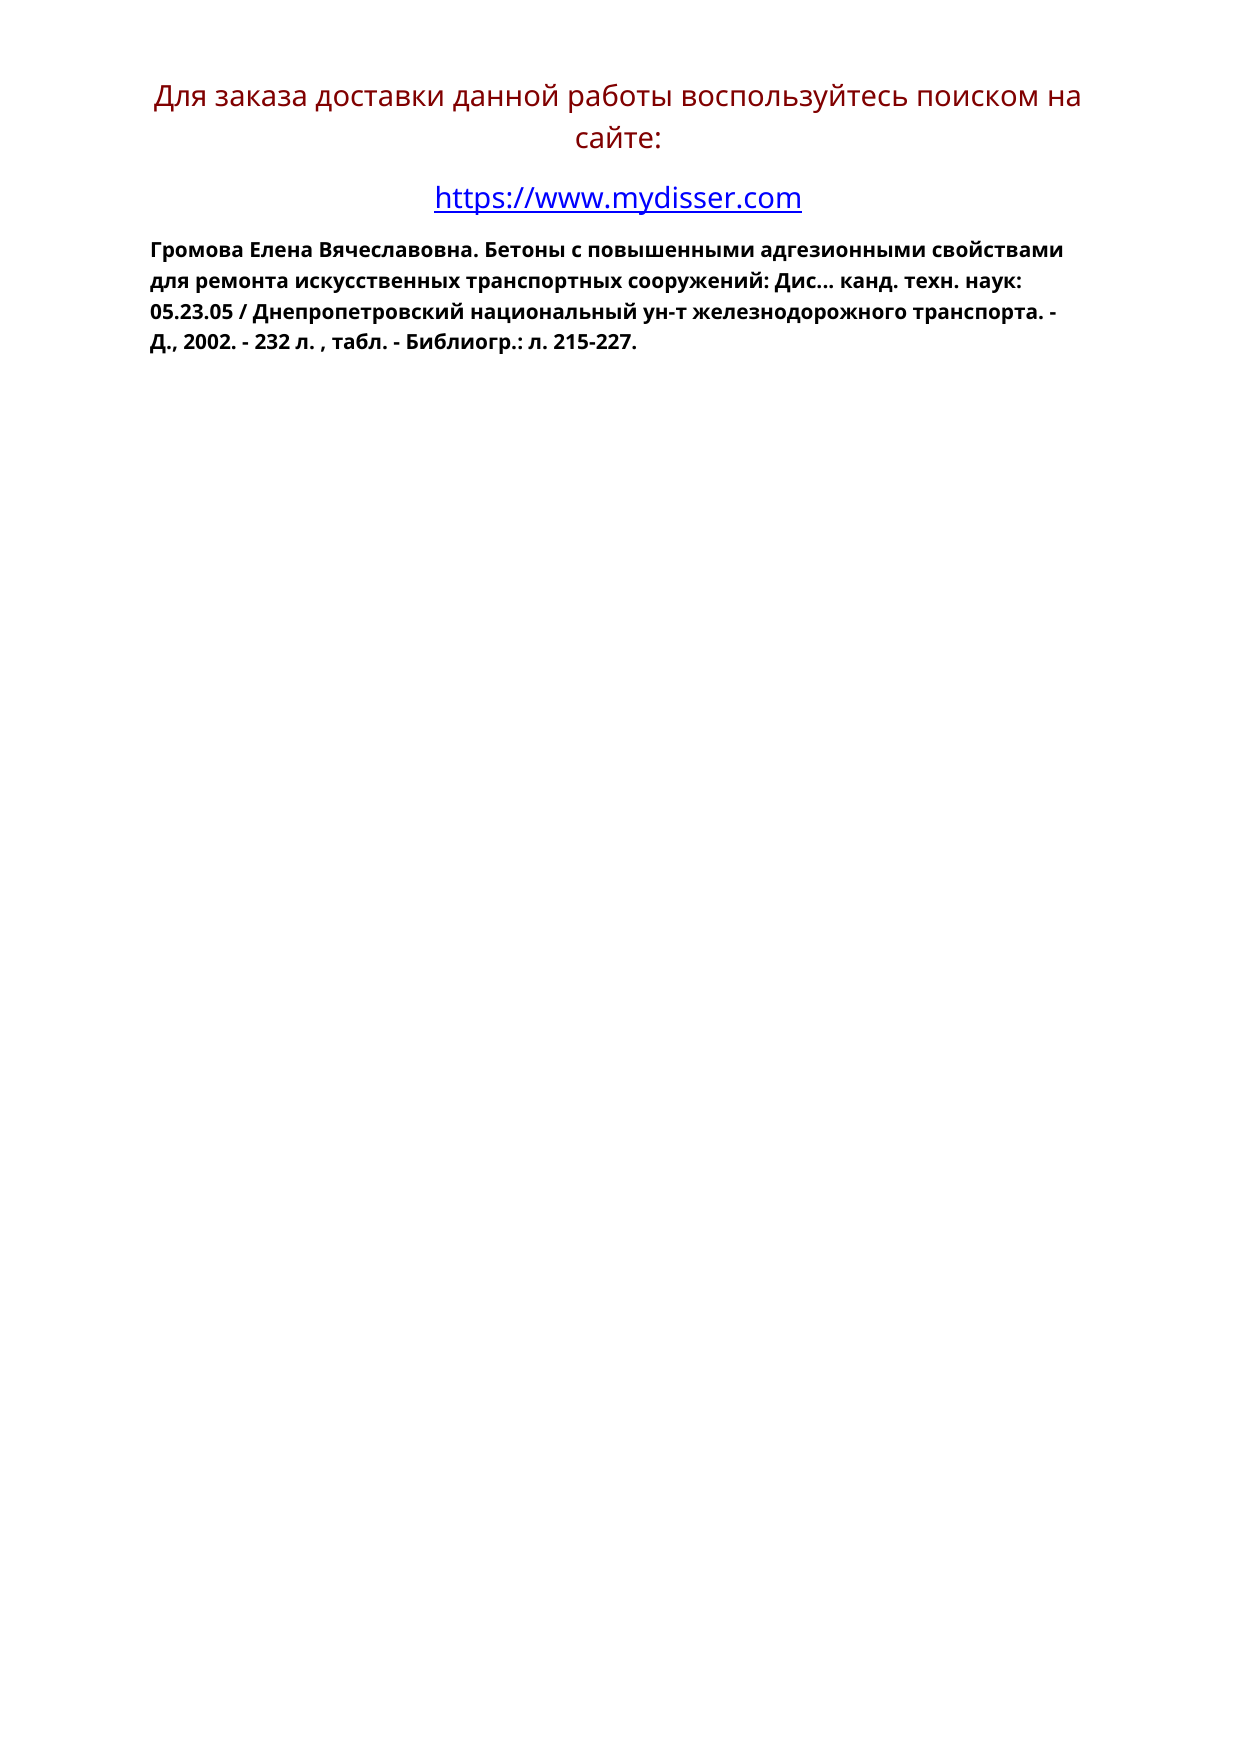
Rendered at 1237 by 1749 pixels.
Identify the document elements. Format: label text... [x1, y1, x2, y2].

text Громова Елена Вячеславовна. Бетоны c повышенными адгезионными свойствами для ремонта искусственных транспортных сооружений: Дис... канд. техн. наук: 05.23.05 / Днепропетровский национальный ун-т железнодорожного транспорта. - Д., 2002. - 232 л. , табл. - Библиогр.: л. 215-227. [150, 236, 1086, 356]
